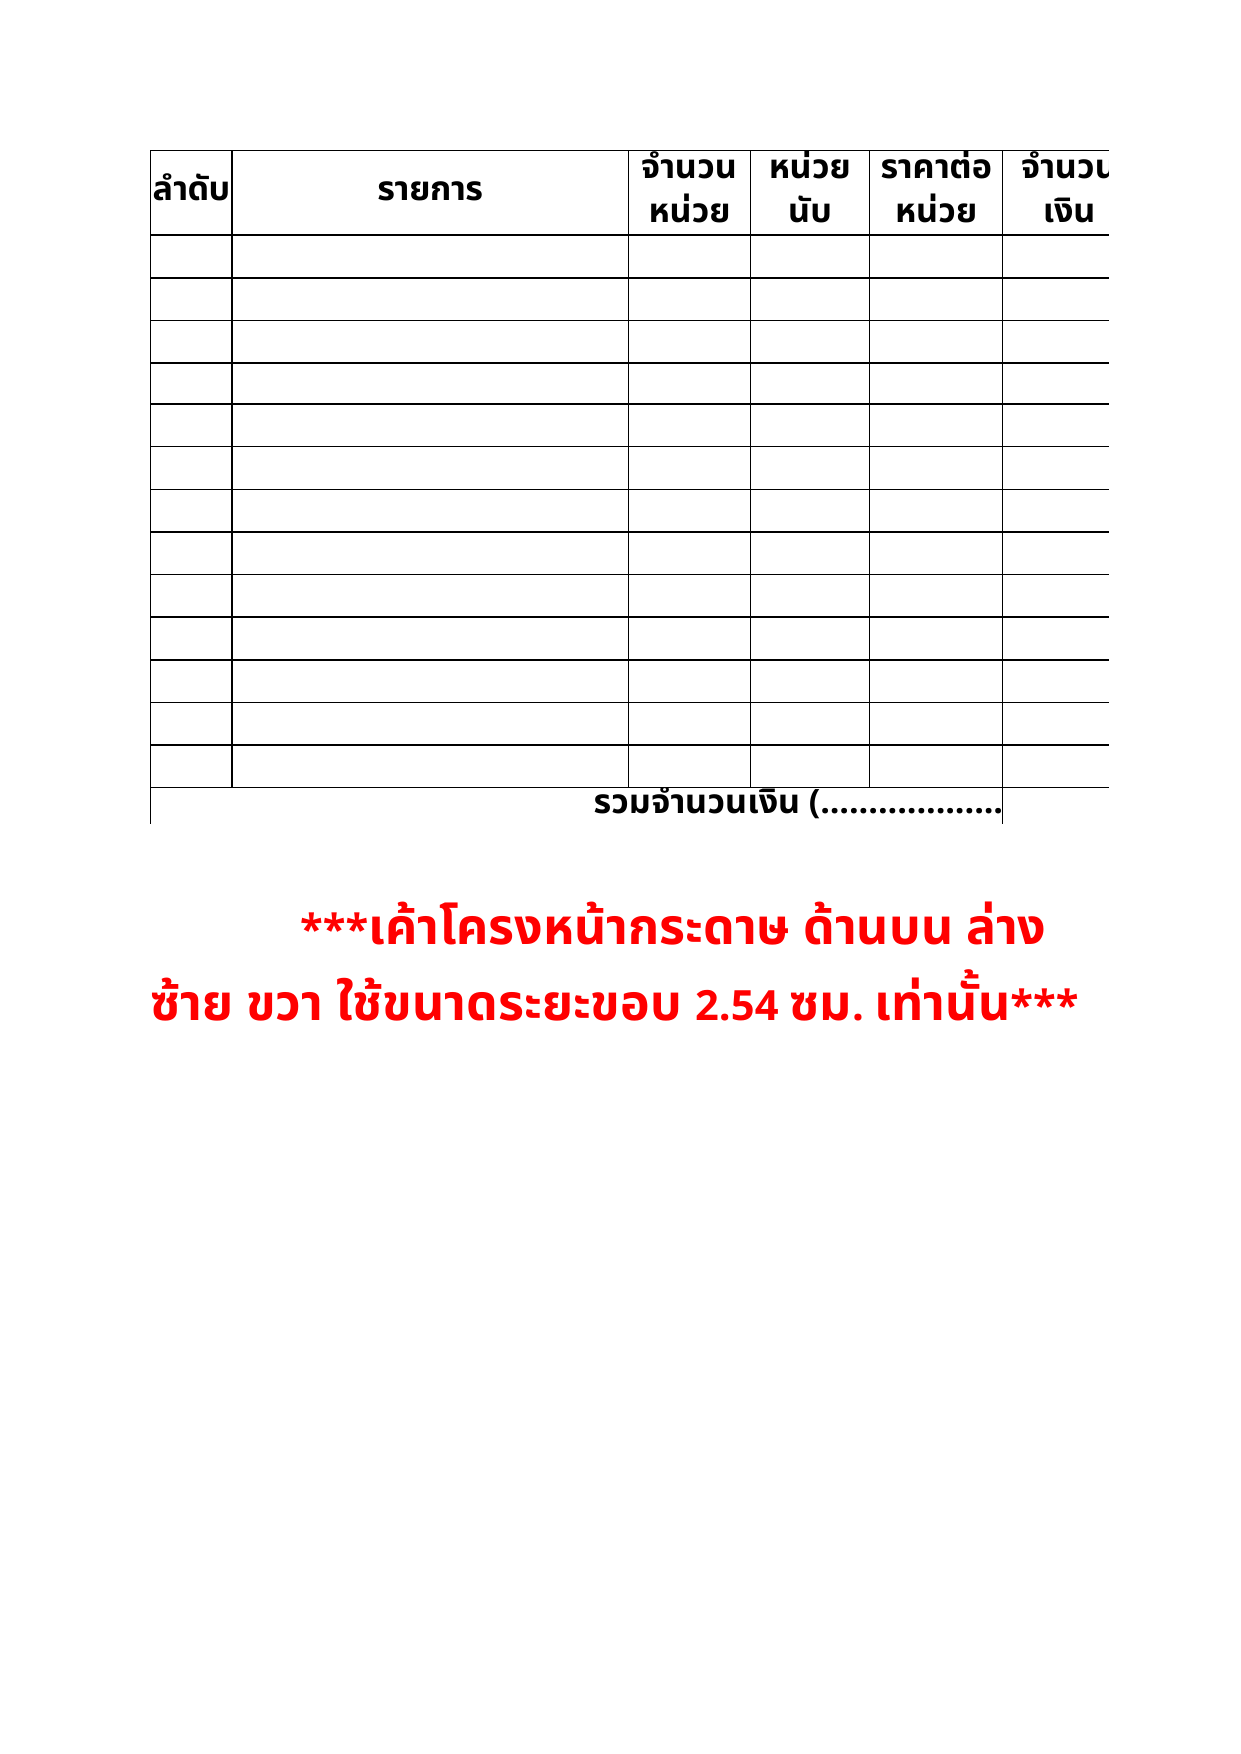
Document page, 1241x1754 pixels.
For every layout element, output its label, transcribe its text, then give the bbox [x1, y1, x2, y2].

text ***เค้าโครงหน้ากระดาษ ด้านบน ล่าง ซ้าย ขวา ใช้ขนาดระยะขอบ 2.54 ซม. เท่านั้น*** [150, 891, 1090, 1042]
